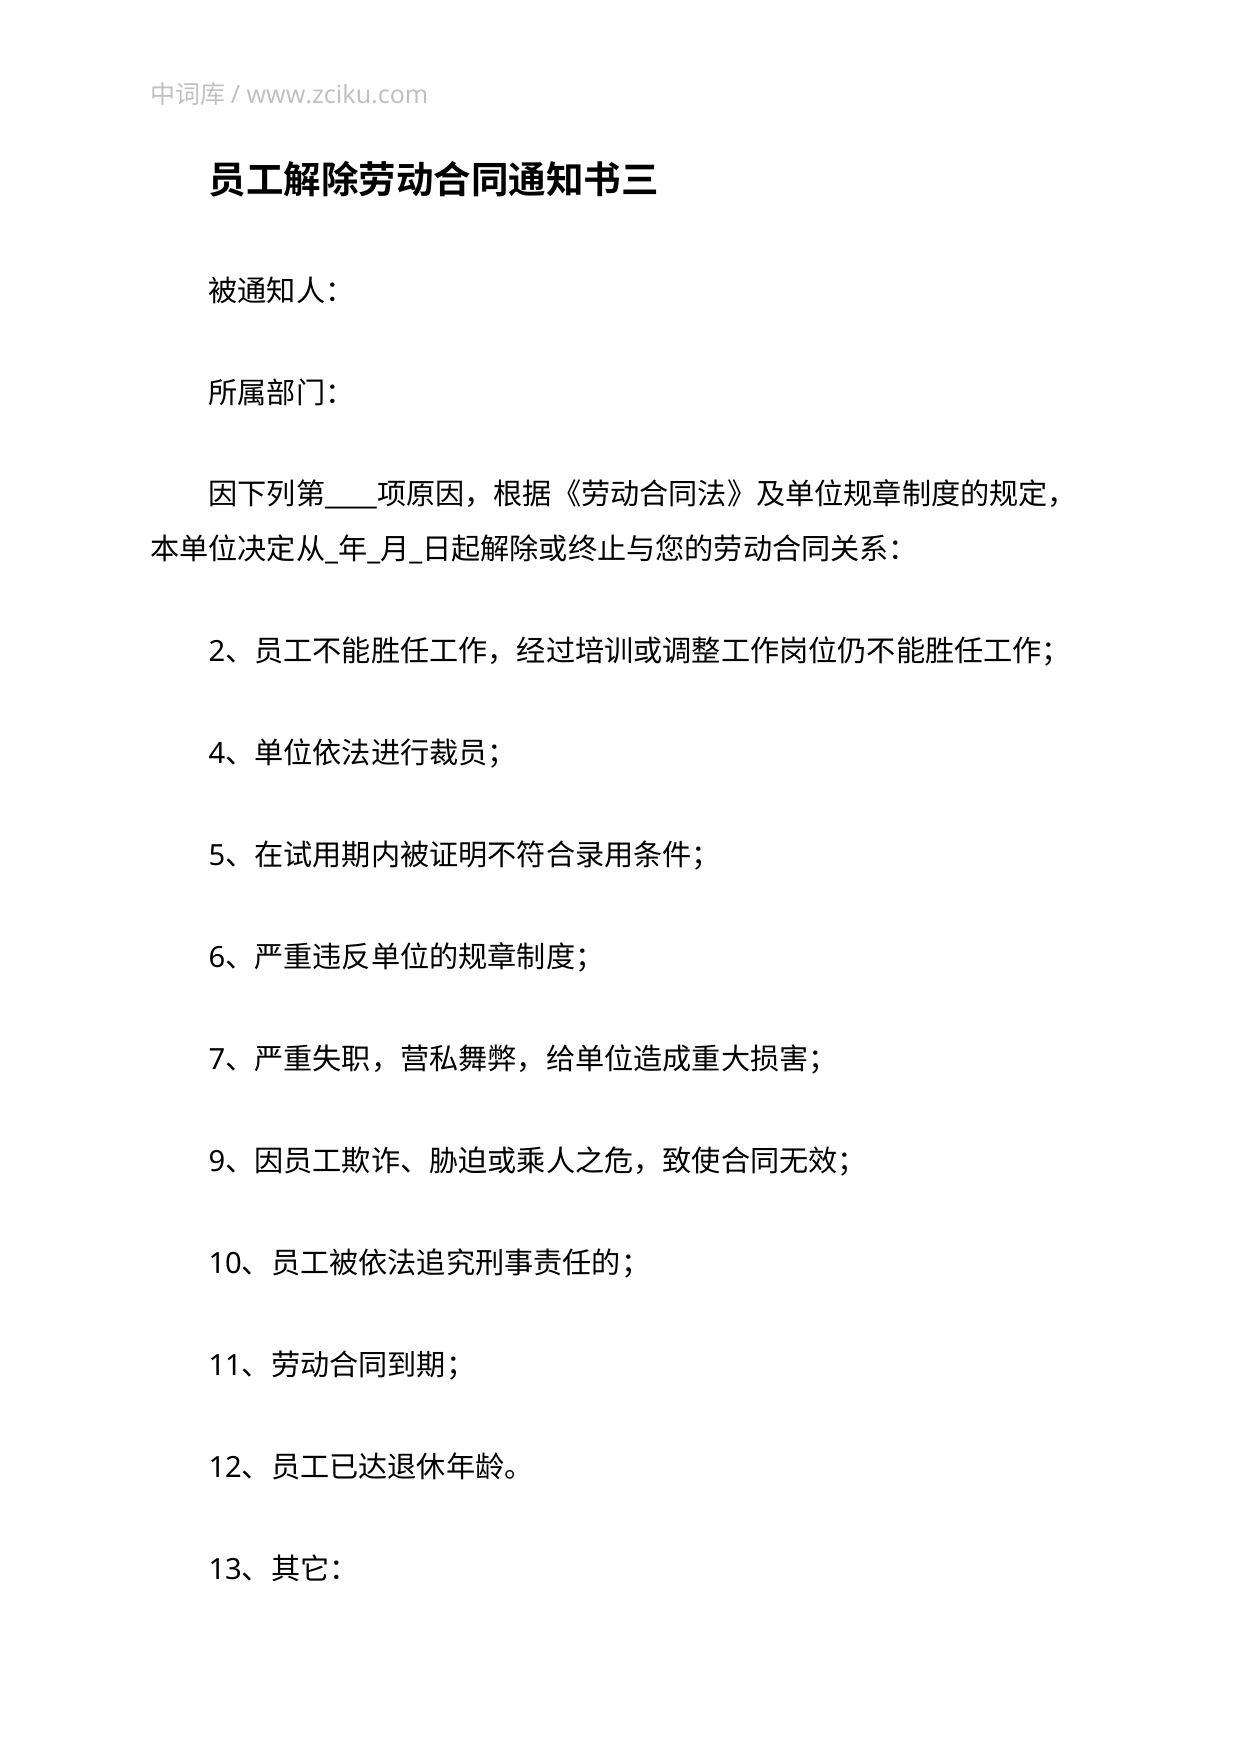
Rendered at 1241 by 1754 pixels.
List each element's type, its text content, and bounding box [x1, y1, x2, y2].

text 12、员工已达退休年龄。 [150, 1444, 1090, 1486]
text 10、员工被依法追究刑事责任的； [150, 1240, 1090, 1282]
text 6、严重违反单位的规章制度； [150, 934, 1090, 976]
text 5、在试用期内被证明不符合录用条件； [150, 832, 1090, 874]
text 7、严重失职，营私舞弊，给单位造成重大损害； [150, 1036, 1090, 1078]
text 被通知人： [150, 267, 1090, 310]
text 所属部门： [150, 369, 1090, 411]
text 2、员工不能胜任工作，经过培训或调整工作岗位仍不能胜任工作； [150, 628, 1090, 670]
text 13、其它： [150, 1546, 1090, 1588]
text 11、劳动合同到期； [150, 1342, 1090, 1384]
text 4、单位依法进行裁员； [150, 730, 1090, 772]
text 因下列第____项原因，根据《劳动合同法》及单位规章制度的规定，本单位决定从_年_月_日起解除或终止与您的劳动合同关系： [150, 471, 1090, 568]
text 9、因员工欺诈、胁迫或乘人之危，致使合同无效； [150, 1138, 1090, 1180]
text 员工解除劳动合同通知书三 [150, 150, 1090, 204]
